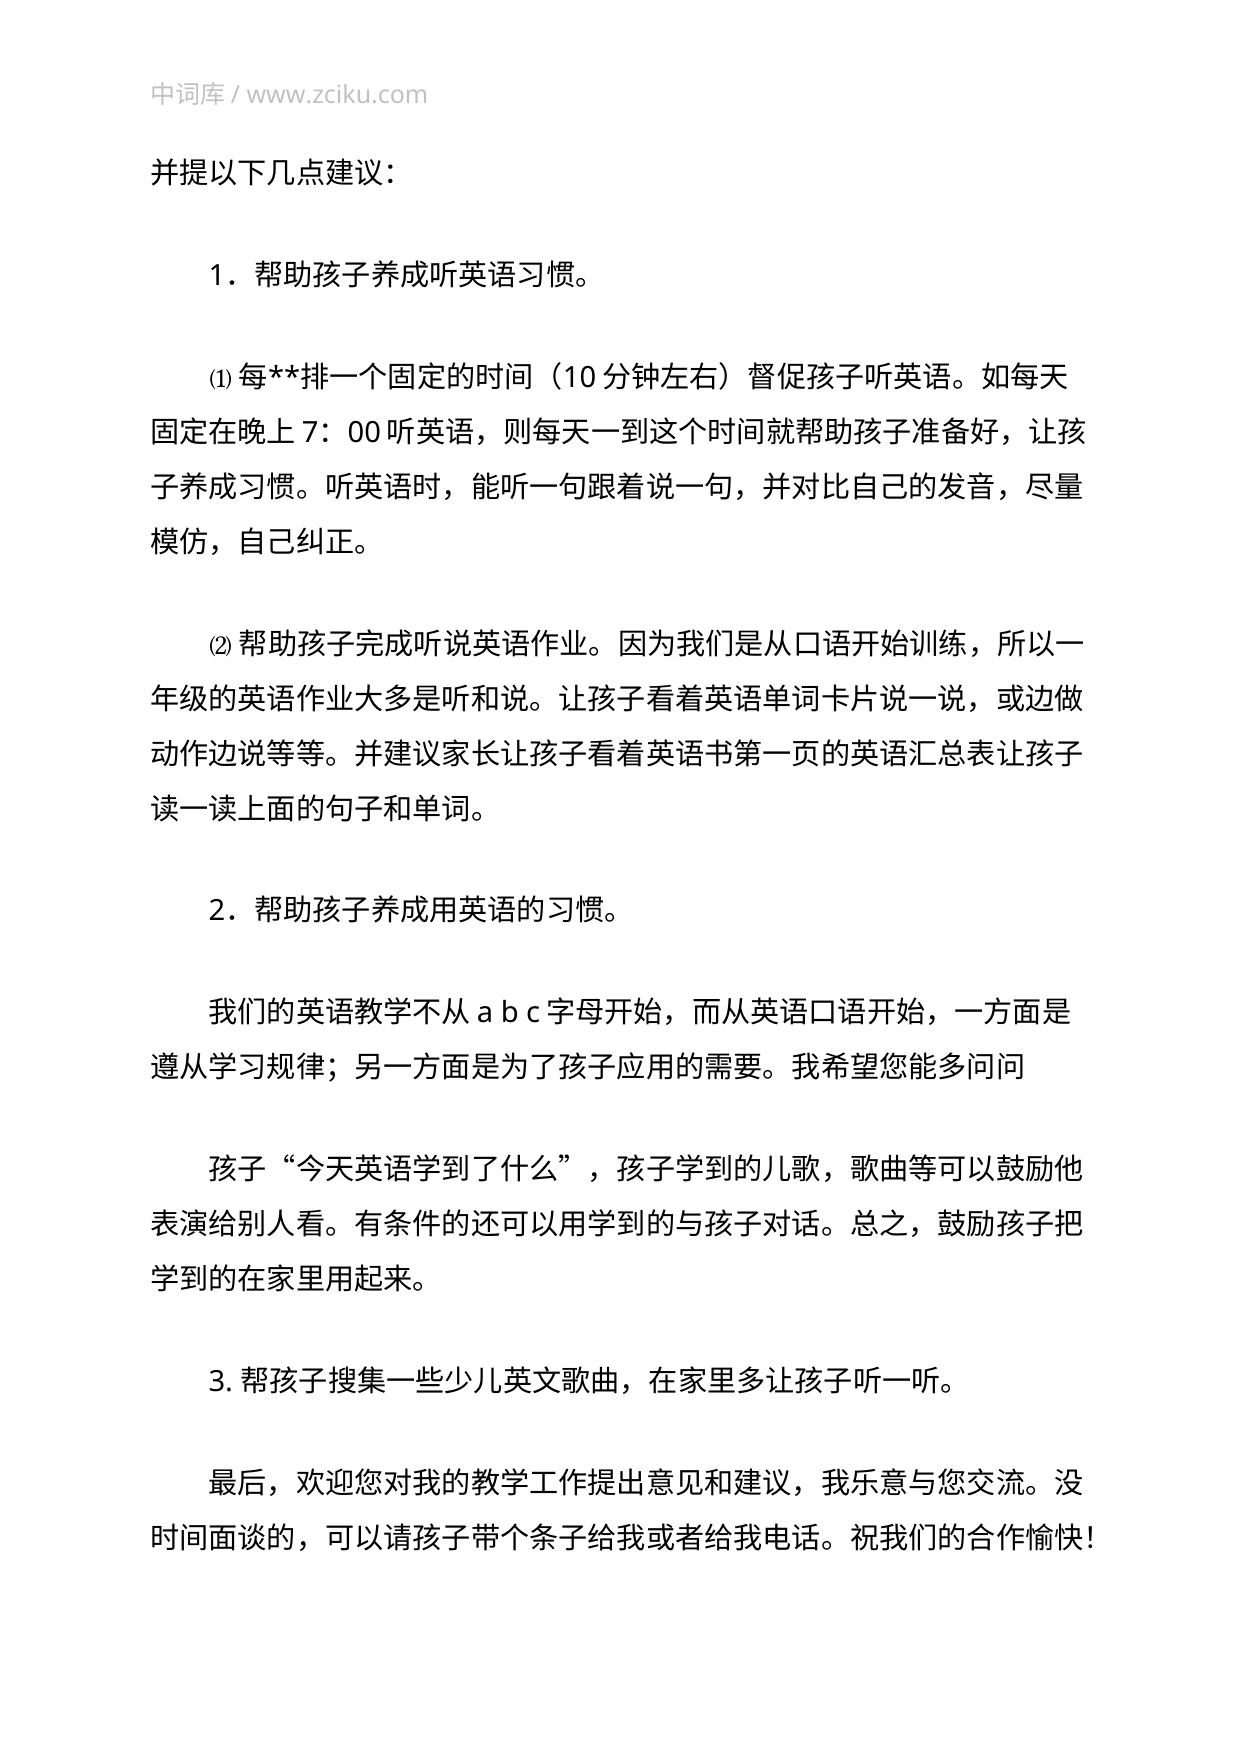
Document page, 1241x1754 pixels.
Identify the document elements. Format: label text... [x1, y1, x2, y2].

text ⑴每**排一个固定的时间（10分钟左右）督促孩子听英语。如每天固定在晚上7：00听英语，则每天一到这个时间就帮助孩子准备好，让孩子养成习惯。听英语时，能听一句跟着说一句，并对比自己的发音，尽量模仿，自己纠正。 [150, 354, 1090, 561]
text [150, 1459, 1090, 1556]
text 我们的英语教学不从a b c字母开始，而从英语口语开始，一方面是遵从学习规律；另一方面是为了孩子应用的需要。我希望您能多问问 [150, 989, 1090, 1086]
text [150, 150, 1090, 192]
text 3. 帮孩子搜集一些少儿英文歌曲，在家里多让孩子听一听。 [150, 1357, 1090, 1400]
text ⑵帮助孩子完成听说英语作业。因为我们是从口语开始训练，所以一年级的英语作业大多是听和说。让孩子看着英语单词卡片说一说，或边做动作边说等等。并建议家长让孩子看着英语书第一页的英语汇总表让孩子读一读上面的句子和单词。 [150, 620, 1090, 827]
text 孩子“今天英语学到了什么”，孩子学到的儿歌，歌曲等可以鼓励他表演给别人看。有条件的还可以用学到的与孩子对话。总之，鼓励孩子把学到的在家里用起来。 [150, 1146, 1090, 1298]
text 2．帮助孩子养成用英语的习惯。 [150, 887, 1090, 929]
text 1．帮助孩子养成听英语习惯。 [150, 252, 1090, 294]
